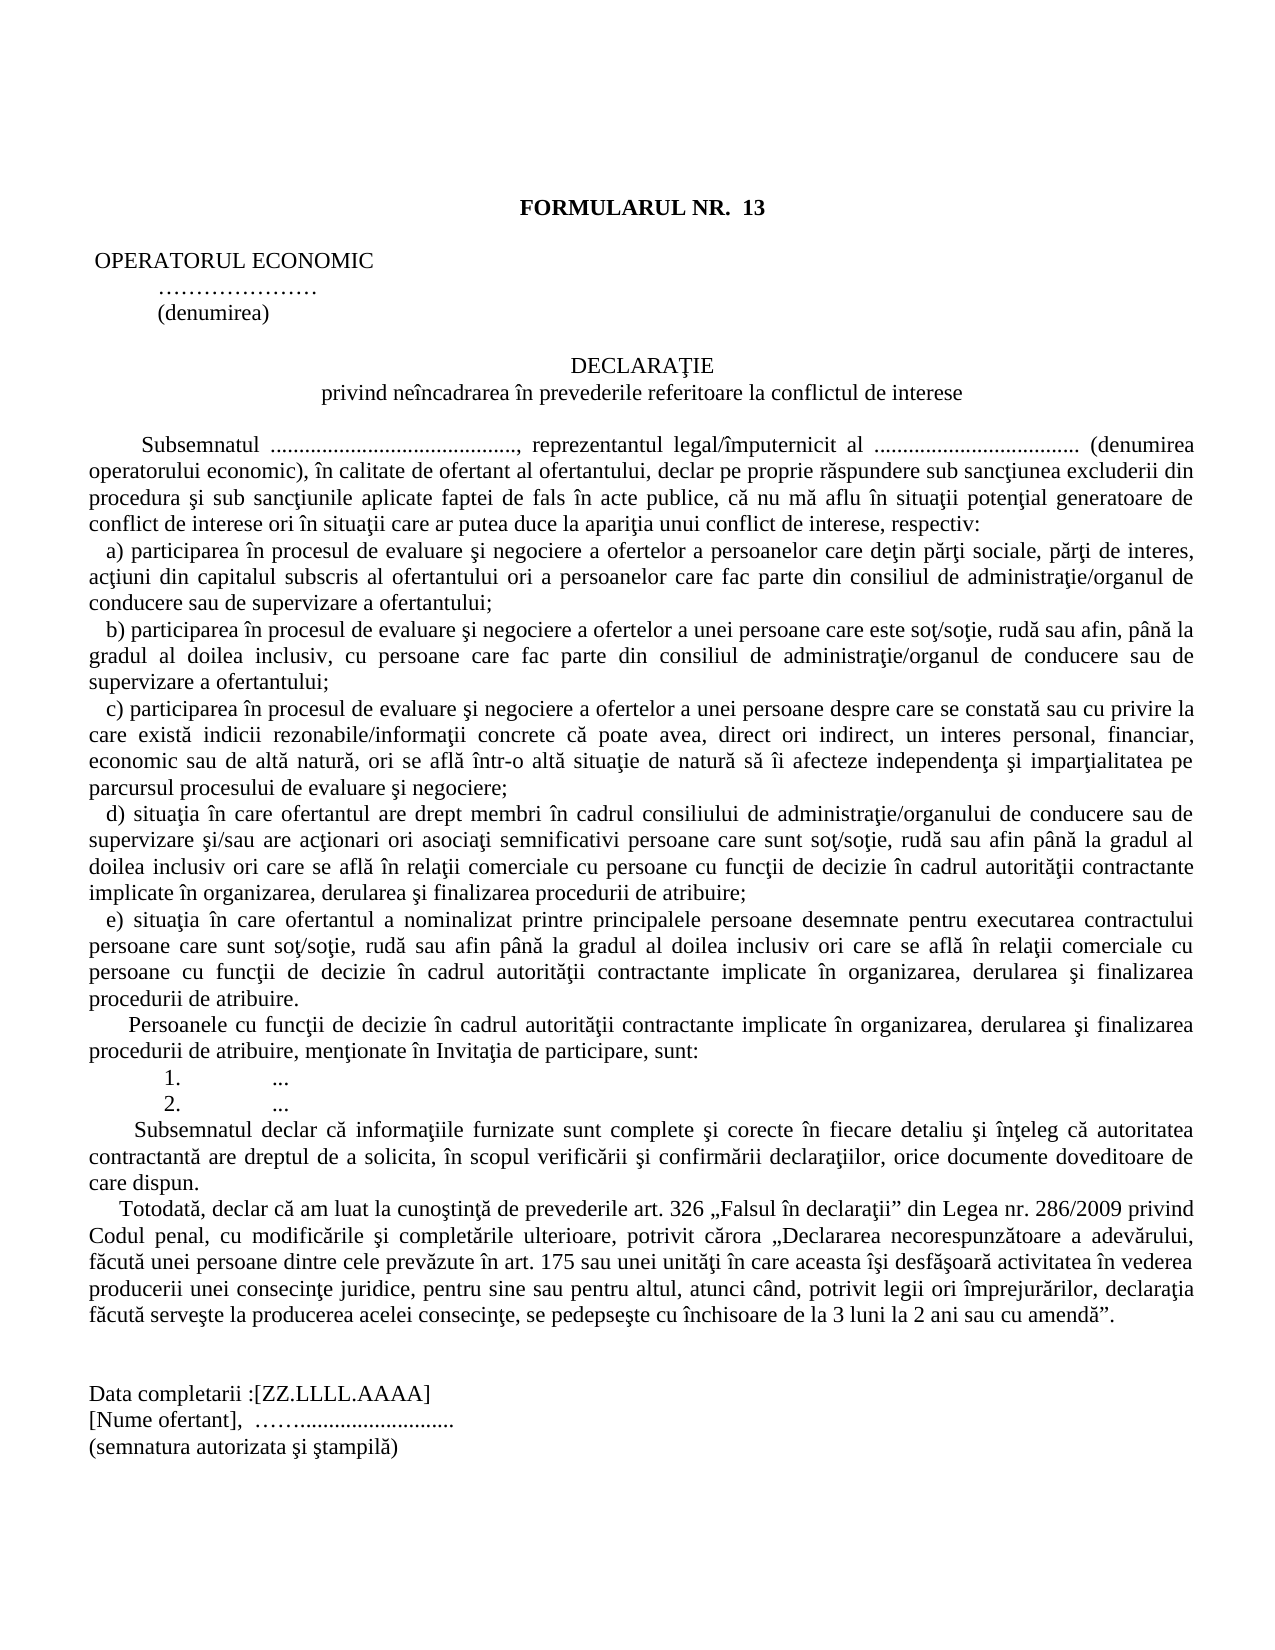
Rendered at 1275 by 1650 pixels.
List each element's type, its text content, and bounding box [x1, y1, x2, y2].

text a) participarea în procesul de evaluare şi negociere a ofertelor a persoanelor care deţin părţi sociale, părţi de interes, acţiuni din capitalul subscris al ofertantului ori a persoanelor care fac parte din consiliul de administraţie/organul de conducere sau de supervizare a ofertantului; [89, 537, 1196, 616]
text Subsemnatul declar că informaţiile furnizate sunt complete şi corecte în fiecare detaliu şi înţeleg că autoritatea contractantă are dreptul de a solicita, în scopul verificării şi confirmării declaraţiilor, orice documente doveditoare de care dispun. [89, 1116, 1196, 1196]
text privind neîncadrarea în prevederile referitoare la conflictul de interese [89, 378, 1196, 405]
list ... [89, 1090, 1196, 1116]
text d) situaţia în care ofertantul are drept membri în cadrul consiliului de administraţie/organului de conducere sau de supervizare şi/sau are acţionari ori asociaţi semnificativi persoane care sunt soţ/soţie, rudă sau afin până la gradul al doilea inclusiv ori care se află în relaţii comerciale cu persoane cu funcţii de decizie în cadrul autorităţii contractante implicate în organizarea, derularea şi finalizarea procedurii de atribuire; [89, 800, 1196, 906]
text DECLARAŢIE [89, 352, 1196, 378]
text Subsemnatul ..........................................., reprezentantul legal/împuternicit al .................................... (denumirea operatorului economic), în calitate de ofertant al ofertantului, declar pe proprie răspundere sub sancţiunea excluderii din procedura şi sub sancţiunile aplicate faptei de fals în acte publice, că nu mă aflu în situaţii potenţial generatoare de conflict de interese ori în situaţii care ar putea duce la apariţia unui conflict de interese, respectiv: [89, 431, 1196, 537]
text ………………… [89, 273, 1196, 299]
list ... [89, 1064, 1196, 1090]
text Totodată, declar că am luat la cunoştinţă de prevederile art. 326 „Falsul în declaraţii” din Legea nr. 286/2009 privind Codul penal, cu modificările şi completările ulterioare, potrivit cărora „Declararea necorespunzătoare a adevărului, făcută unei persoane dintre cele prevăzute în art. 175 sau unei unităţi în care aceasta îşi desfăşoară activitatea în vederea producerii unei consecinţe juridice, pentru sine sau pentru altul, atunci când, potrivit legii ori împrejurărilor, declaraţia făcută serveşte la producerea acelei consecinţe, se pedepseşte cu închisoare de la 3 luni la 2 ani sau cu amendă”. [89, 1196, 1196, 1327]
text c) participarea în procesul de evaluare şi negociere a ofertelor a unei persoane despre care se constată sau cu privire la care există indicii rezonabile/informaţii concrete că poate avea, direct ori indirect, un interes personal, financiar, economic sau de altă natură, ori se află într-o altă situaţie de natură să îi afecteze independenţa şi imparţialitatea pe parcursul procesului de evaluare şi negociere; [89, 695, 1196, 800]
text [Nume ofertant], ……........................... [89, 1406, 1196, 1433]
text e) situaţia în care ofertantul a nominalizat printre principalele persoane desemnate pentru executarea contractului persoane care sunt soţ/soţie, rudă sau afin până la gradul al doilea inclusiv ori care se află în relaţii comerciale cu persoane cu funcţii de decizie în cadrul autorităţii contractante implicate în organizarea, derularea şi finalizarea procedurii de atribuire. [89, 906, 1196, 1011]
text (denumirea) [89, 299, 1196, 326]
text b) participarea în procesul de evaluare şi negociere a ofertelor a unei persoane care este soţ/soţie, rudă sau afin, până la gradul al doilea inclusiv, cu persoane care fac parte din consiliul de administraţie/organul de conducere sau de supervizare a ofertantului; [89, 616, 1196, 695]
text FORMULARUL NR. 13 [89, 194, 1196, 220]
text OPERATORUL ECONOMIC [89, 247, 1196, 273]
text Data completarii :[ZZ.LLLL.AAAA] [89, 1380, 1196, 1406]
text Persoanele cu funcţii de decizie în cadrul autorităţii contractante implicate în organizarea, derularea şi finalizarea procedurii de atribuire, menţionate în Invitaţia de participare, sunt: [89, 1011, 1196, 1064]
text (semnatura autorizata şi ştampilă) [89, 1433, 1196, 1459]
